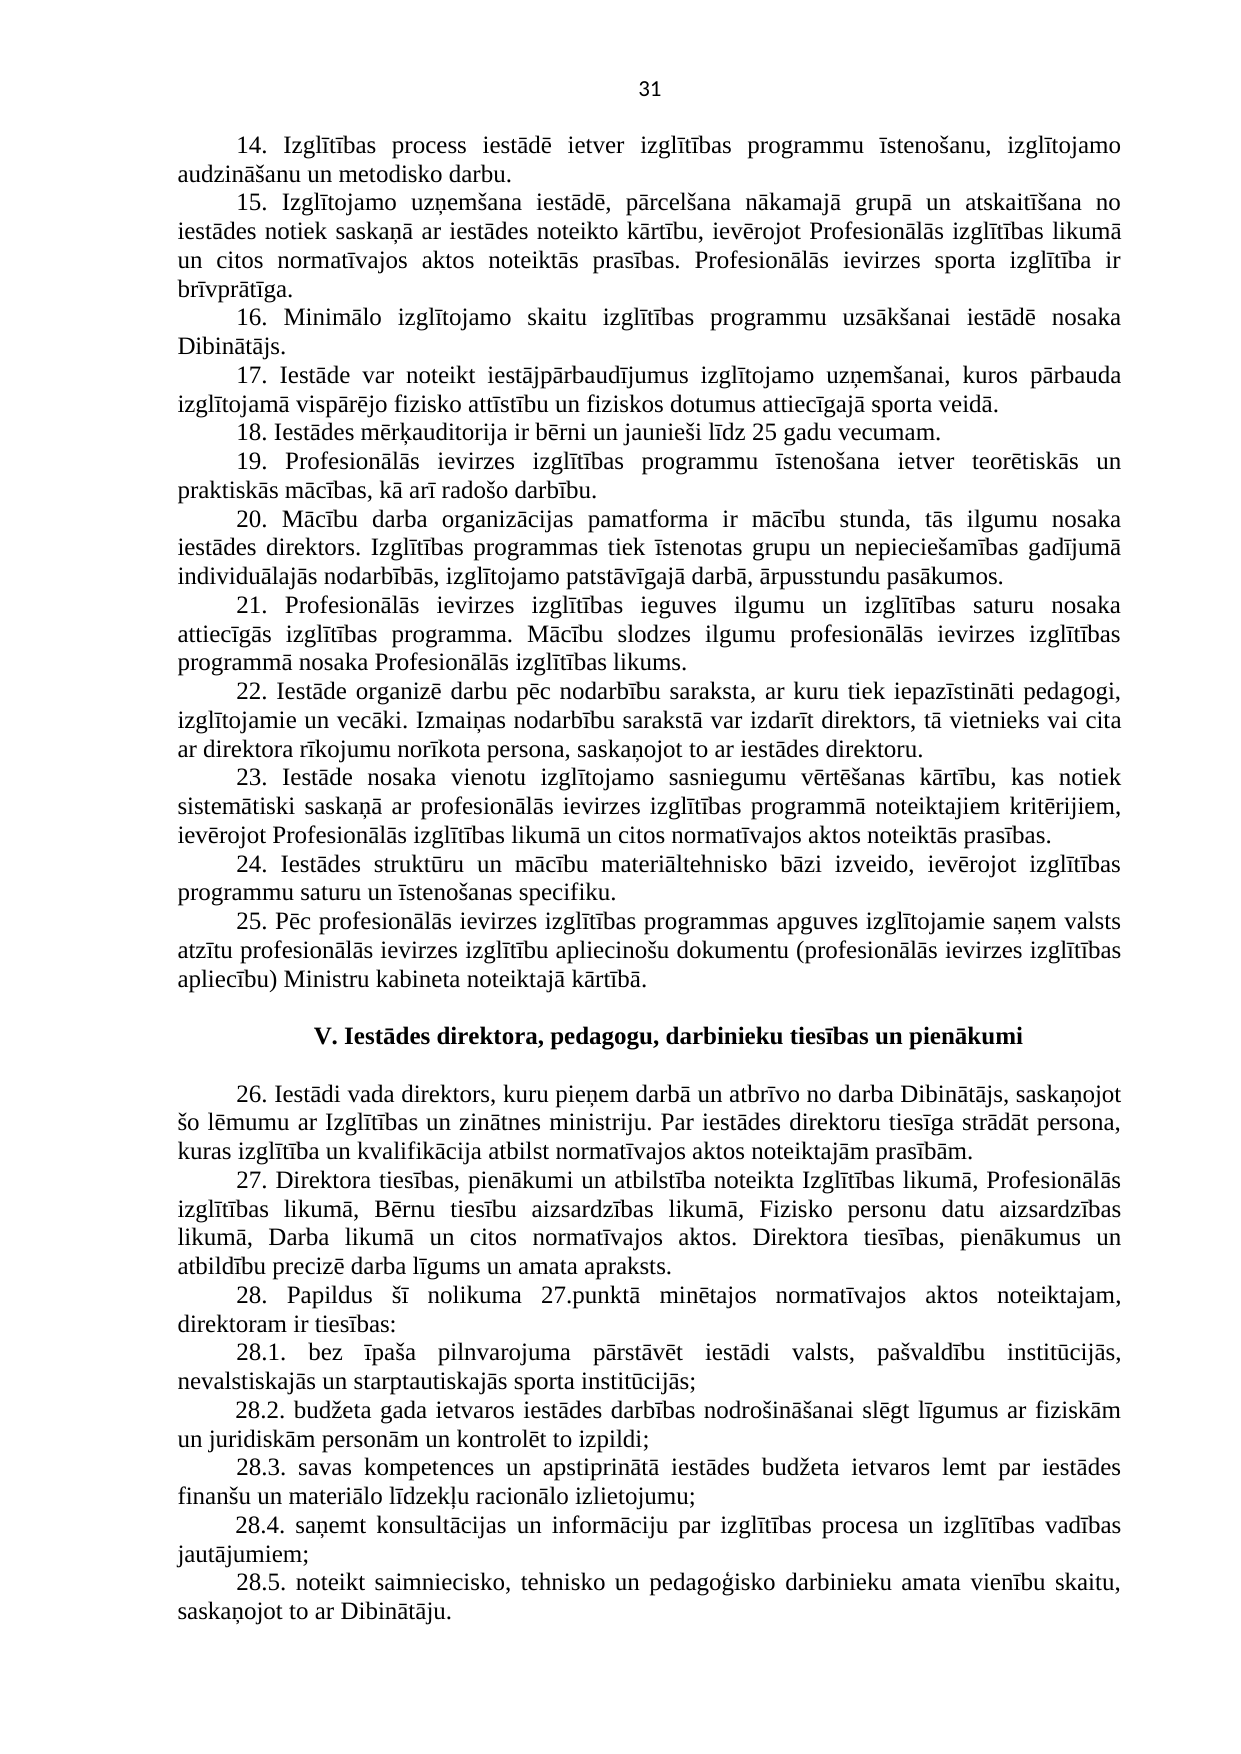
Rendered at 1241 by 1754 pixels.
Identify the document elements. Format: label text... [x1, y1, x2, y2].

text 18. Iestādes mērķauditorija ir bērni un jaunieši līdz 25 gadu vecumam. [177, 417, 1122, 446]
text 23. Iestāde nosaka vienotu izglītojamo sasniegumu vērtēšanas kārtību, kas notiek sistemātiski saskaņā ar profesionālās ievirzes izglītības programmā noteiktajiem kritērijiem, ievērojot Profesionālās izglītības likumā un citos normatīvajos aktos noteiktās prasības. [177, 762, 1122, 849]
text 21. Profesionālās ievirzes izglītības ieguves ilgumu un izglītības saturu nosaka attiecīgās izglītības programma. Mācību slodzes ilgumu profesionālās ievirzes izglītības programmā nosaka Profesionālās izglītības likums. [177, 590, 1122, 676]
text 22. Iestāde organizē darbu pēc nodarbību saraksta, ar kuru tiek iepazīstināti pedagogi, izglītojamie un vecāki. Izmaiņas nodarbību sarakstā var izdarīt direktors, tā vietnieks vai cita ar direktora rīkojumu norīkota persona, saskaņojot to ar iestādes direktoru. [177, 676, 1122, 762]
text 28.4. saņemt konsultācijas un informāciju par izglītības procesa un izglītības vadības jautājumiem; [177, 1510, 1122, 1567]
text 28.5. noteikt saimniecisko, tehnisko un pedagoģisko darbinieku amata vienību skaitu, saskaņojot to ar Dibinātāju. [177, 1567, 1122, 1625]
text 14. Izglītības process iestādē ietver izglītības programmu īstenošanu, izglītojamo audzināšanu un metodisko darbu. [177, 130, 1122, 187]
text 19. Profesionālās ievirzes izglītības programmu īstenošana ietver teorētiskās un praktiskās mācības, kā arī radošo darbību. [177, 446, 1122, 504]
text 16. Minimālo izglītojamo skaitu izglītības programmu uzsākšanai iestādē nosaka Dibinātājs. [177, 302, 1122, 360]
text 28. Papildus šī nolikuma 27.punktā minētajos normatīvajos aktos noteiktajam, direktoram ir tiesības: [177, 1280, 1122, 1337]
text 28.3. savas kompetences un apstiprinātā iestādes budžeta ietvaros lemt par iestādes finanšu un materiālo līdzekļu racionālo izlietojumu; [177, 1452, 1122, 1510]
text 27. Direktora tiesības, pienākumi un atbilstība noteikta Izglītības likumā, Profesionālās izglītības likumā, Bērnu tiesību aizsardzības likumā, Fizisko personu datu aizsardzības likumā, Darba likumā un citos normatīvajos aktos. Direktora tiesības, pienākumus un atbildību precizē darba līgums un amata apraksts. [177, 1165, 1122, 1280]
text 28.2. budžeta gada ietvaros iestādes darbības nodrošināšanai slēgt līgumus ar fiziskām un juridiskām personām un kontrolēt to izpildi; [177, 1395, 1122, 1452]
text 24. Iestādes struktūru un mācību materiāltehnisko bāzi izveido, ievērojot izglītības programmu saturu un īstenošanas specifiku. [177, 849, 1122, 906]
text 26. Iestādi vada direktors, kuru pieņem darbā un atbrīvo no darba Dibinātājs, saskaņojot šo lēmumu ar Izglītības un zinātnes ministriju. Par iestādes direktoru tiesīga strādāt persona, kuras izglītība un kvalifikācija atbilst normatīvajos aktos noteiktajām prasībām. [177, 1079, 1122, 1165]
text 28.1. bez īpaša pilnvarojuma pārstāvēt iestādi valsts, pašvaldību institūcijās, nevalstiskajās un starptautiskajās sporta institūcijās; [177, 1337, 1122, 1395]
text 20. Mācību darba organizācijas pamatforma ir mācību stunda, tās ilgumu nosaka iestādes direktors. Izglītības programmas tiek īstenotas grupu un nepieciešamības gadījumā individuālajās nodarbībās, izglītojamo patstāvīgajā darbā, ārpusstundu pasākumos. [177, 504, 1122, 590]
list V. Iestādes direktora, pedagogu, darbinieku tiesības un pienākumi [177, 1021, 1122, 1050]
text 15. Izglītojamo uzņemšana iestādē, pārcelšana nākamajā grupā un atskaitīšana no iestādes notiek saskaņā ar iestādes noteikto kārtību, ievērojot Profesionālās izglītības likumā un citos normatīvajos aktos noteiktās prasības. Profesionālās ievirzes sporta izglītība ir brīvprātīga. [177, 187, 1122, 302]
text 17. Iestāde var noteikt iestājpārbaudījumus izglītojamo uzņemšanai, kuros pārbauda izglītojamā vispārējo fizisko attīstību un fiziskos dotumus attiecīgajā sporta veidā. [177, 360, 1122, 417]
text 25. Pēc profesionālās ievirzes izglītības programmas apguves izglītojamie saņem valsts atzītu profesionālās ievirzes izglītību apliecinošu dokumentu (profesionālās ievirzes izglītības apliecību) Ministru kabineta noteiktajā kārtībā. [177, 906, 1122, 992]
